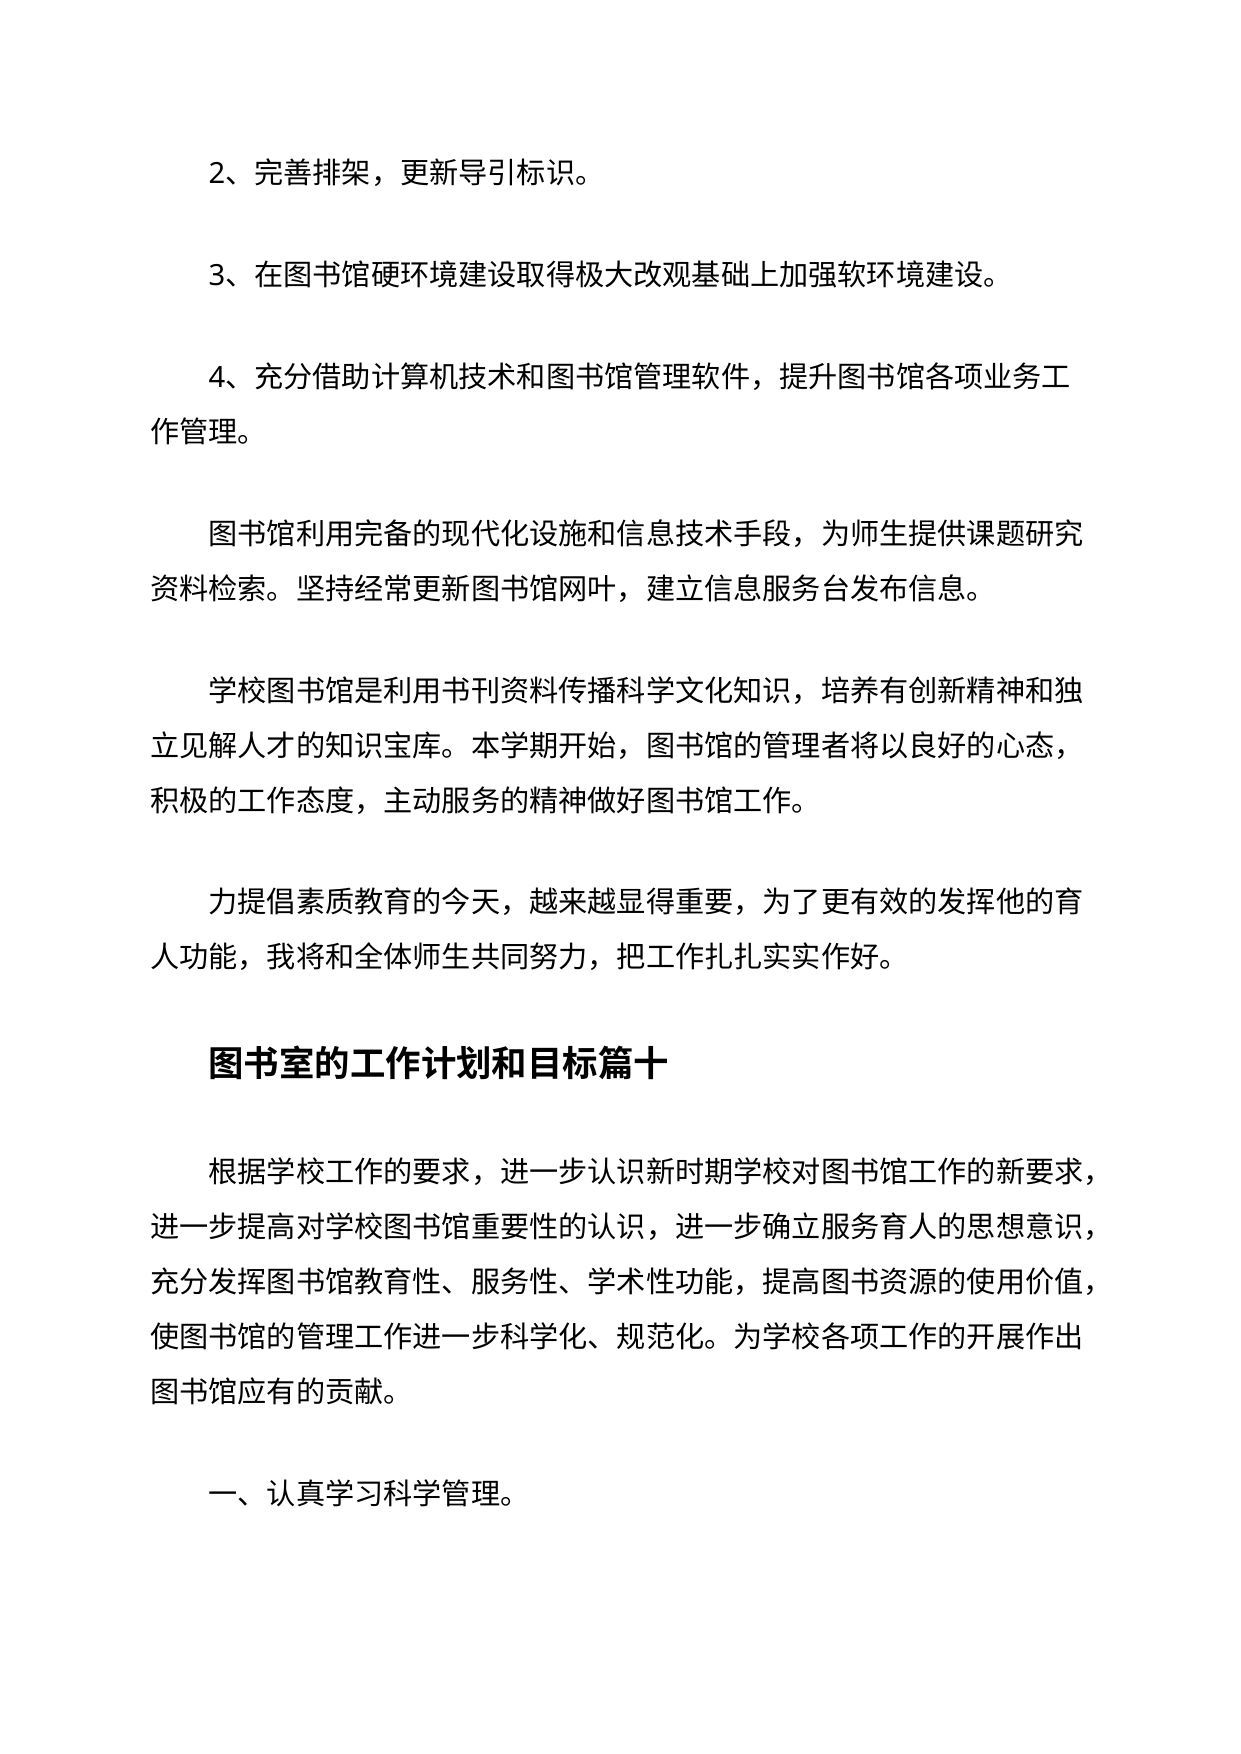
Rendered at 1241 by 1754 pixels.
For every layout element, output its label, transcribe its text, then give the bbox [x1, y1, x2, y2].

text 3、在图书馆硬环境建设取得极大改观基础上加强软环境建设。 [150, 252, 1090, 294]
text 4、充分借助计算机技术和图书馆管理软件，提升图书馆各项业务工作管理。 [150, 354, 1090, 451]
text 一、认真学习科学管理。 [150, 1470, 1090, 1513]
text 图书馆利用完备的现代化设施和信息技术手段，为师生提供课题研究资料检索。坚持经常更新图书馆网叶，建立信息服务台发布信息。 [150, 511, 1090, 608]
text 根据学校工作的要求，进一步认识新时期学校对图书馆工作的新要求，进一步提高对学校图书馆重要性的认识，进一步确立服务育人的思想意识，充分发挥图书馆教育性、服务性、学术性功能，提高图书资源的使用价值，使图书馆的管理工作进一步科学化、规范化。为学校各项工作的开展作出图书馆应有的贡献。 [150, 1149, 1090, 1411]
text 力提倡素质教育的今天，越来越显得重要，为了更有效的发挥他的育人功能，我将和全体师生共同努力，把工作扎扎实实作好。 [150, 879, 1090, 976]
text 学校图书馆是利用书刊资料传播科学文化知识，培养有创新精神和独立见解人才的知识宝库。本学期开始，图书馆的管理者将以良好的心态，积极的工作态度，主动服务的精神做好图书馆工作。 [150, 667, 1090, 819]
text 图书室的工作计划和目标篇十 [150, 1036, 1090, 1087]
text 2、完善排架，更新导引标识。 [150, 150, 1090, 192]
